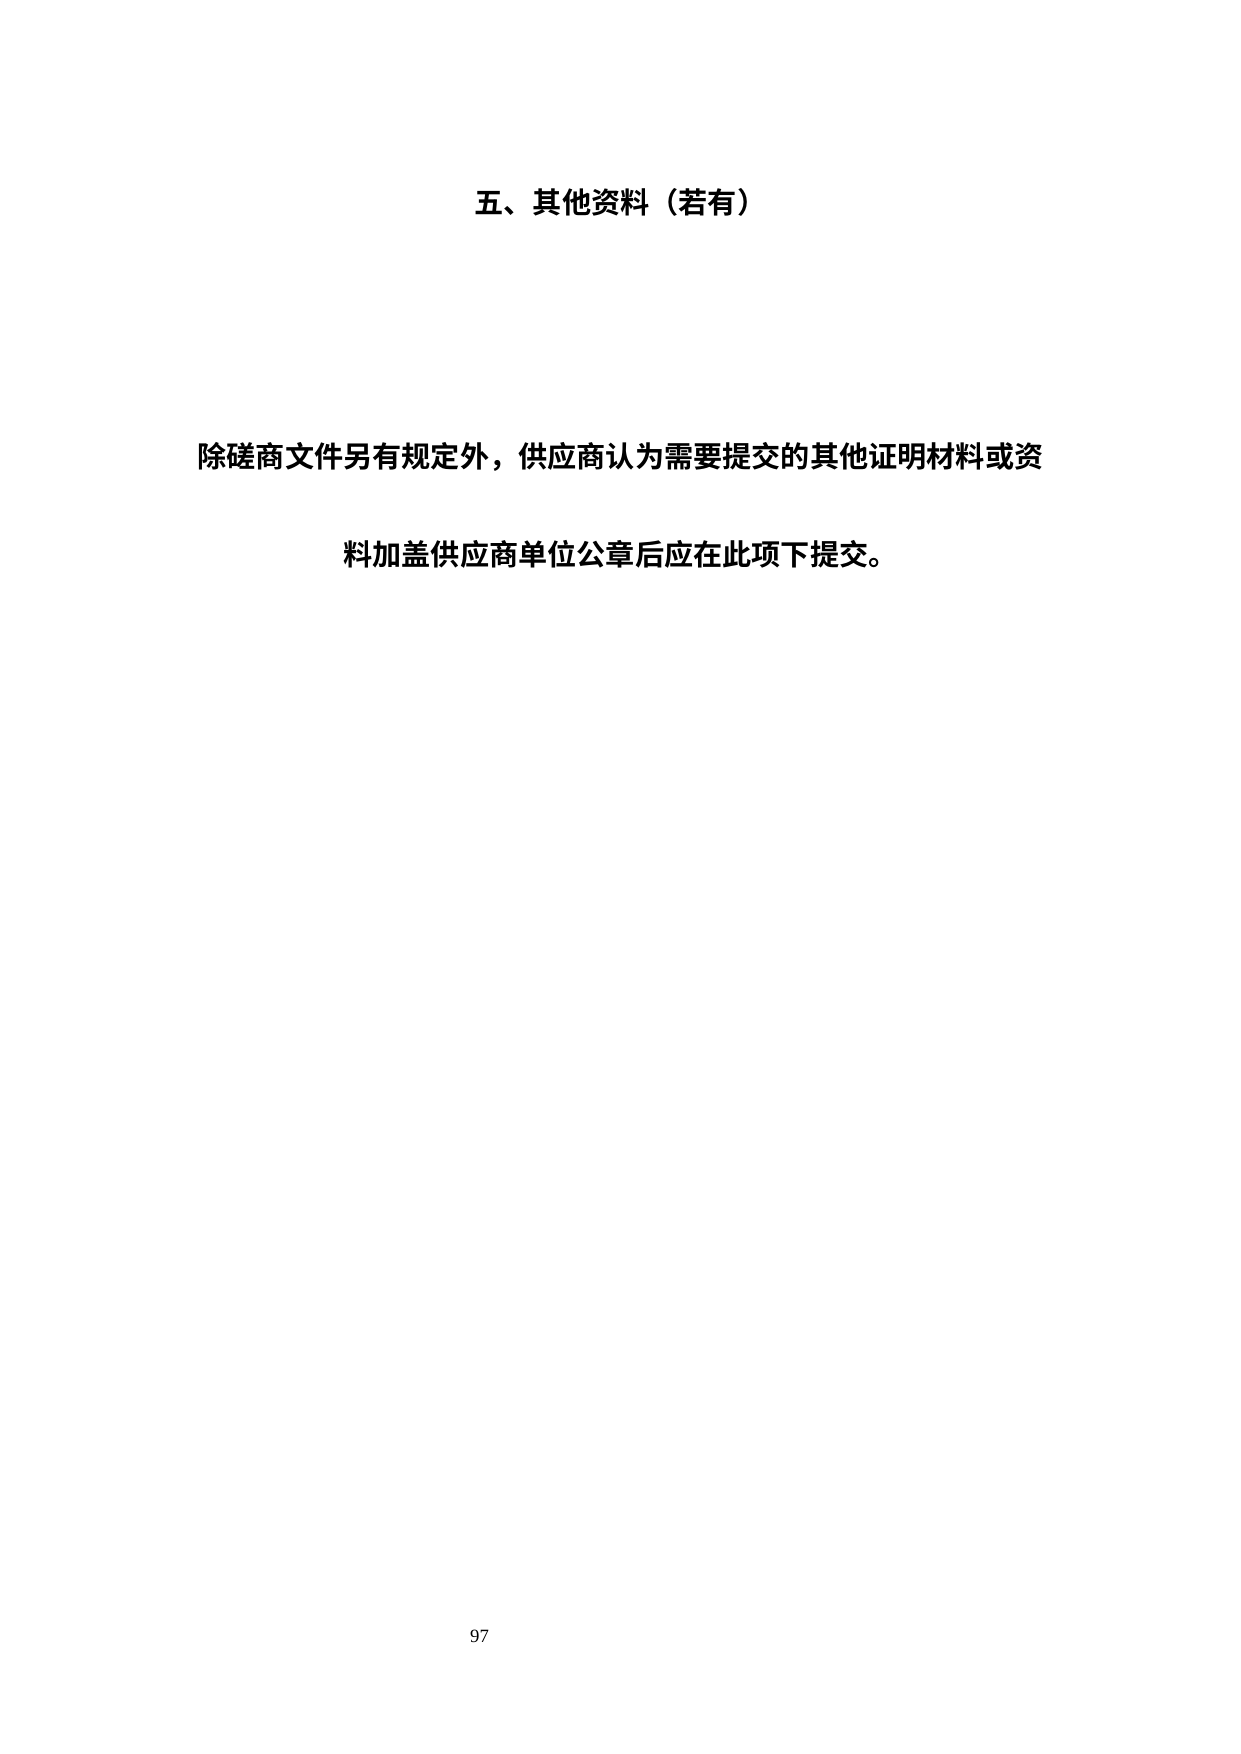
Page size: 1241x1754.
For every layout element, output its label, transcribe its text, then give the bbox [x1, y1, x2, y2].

text 除磋商文件另有规定外，供应商认为需要提交的其他证明材料或资料加盖供应商单位公章后应在此项下提交。 [187, 423, 1053, 585]
text 五、其他资料（若有） [187, 168, 1053, 233]
